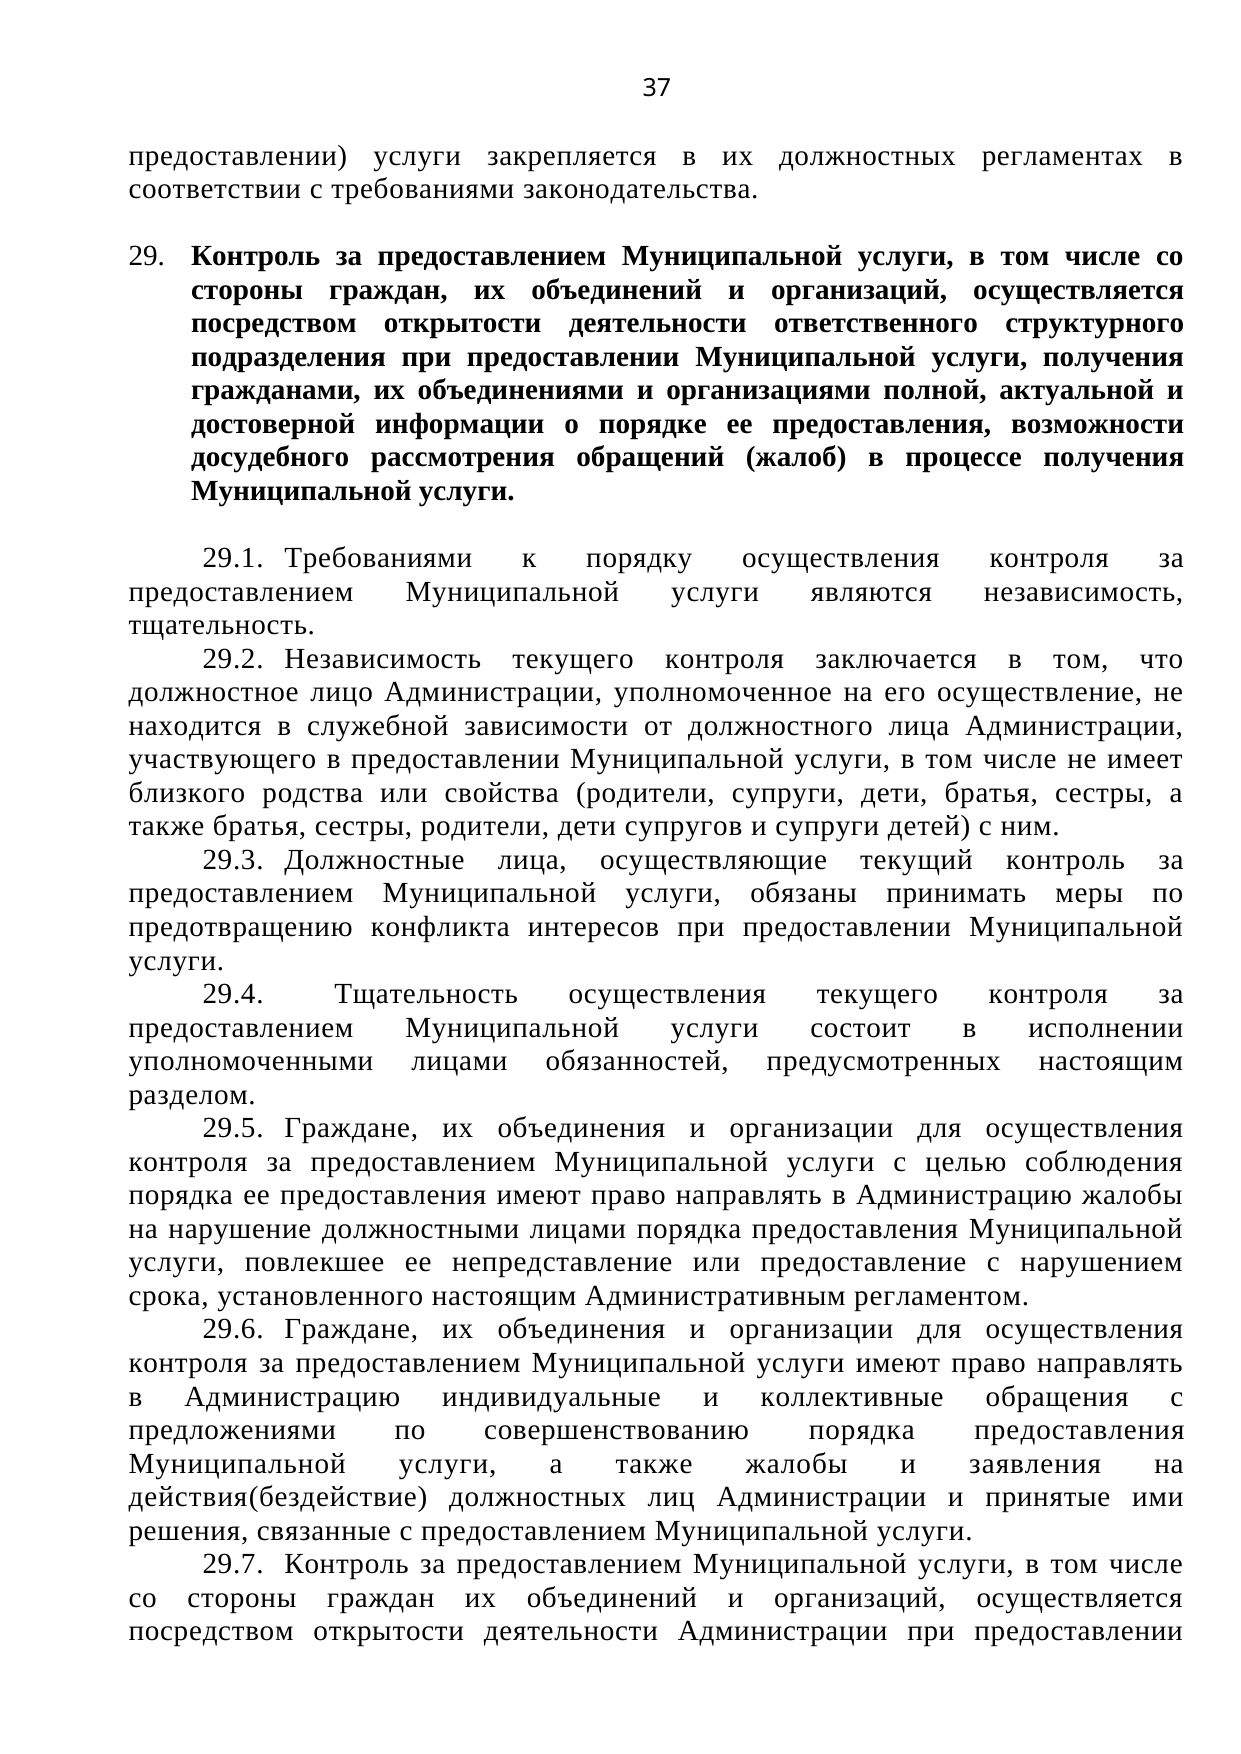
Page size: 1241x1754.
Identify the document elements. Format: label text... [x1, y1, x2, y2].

list Требованиями к порядку осуществления контроля за предоставлением Муниципальной услуги являются независимость, тщательность. [128, 540, 1185, 641]
list Граждане, их объединения и организации для осуществления контроля за предоставлением Муниципальной услуги имеют право направлять в Администрацию индивидуальные и коллективные обращения с предложениями по совершенствованию порядка предоставления Муниципальной услуги, а также жалобы и заявления на действия(бездействие) должностных лиц Администрации и принятые ими решения, связанные с предоставлением Муниципальной услуги. [128, 1312, 1185, 1546]
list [128, 1546, 1185, 1647]
list Независимость текущего контроля заключается в том, что должностное лицо Администрации, уполномоченное на его осуществление, не находится в служебной зависимости от должностного лица Администрации, участвующего в предоставлении Муниципальной услуги, в том числе не имеет близкого родства или свойства (родители, супруги, дети, братья, сестры, а также братья, сестры, родители, дети супругов и супруги детей) с ним. [128, 641, 1185, 842]
list Тщательность осуществления текущего контроля за предоставлением Муниципальной услуги состоит в исполнении уполномоченными лицами обязанностей, предусмотренных настоящим разделом. [128, 976, 1185, 1110]
list Должностные лица, осуществляющие текущий контроль за предоставлением Муниципальной услуги, обязаны принимать меры по предотвращению конфликта интересов при предоставлении Муниципальной услуги. [128, 842, 1185, 976]
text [128, 138, 1185, 205]
list Контроль за предоставлением Муниципальной услуги, в том числе со стороны граждан, их объединений и организаций, осуществляется посредством открытости деятельности ответственного структурного подразделения при предоставлении Муниципальной услуги, получения гражданами, их объединениями и организациями полной, актуальной и достоверной информации о порядке ее предоставления, возможности досудебного рассмотрения обращений (жалоб) в процессе получения Муниципальной услуги. [128, 238, 1185, 507]
list Граждане, их объединения и организации для осуществления контроля за предоставлением Муниципальной услуги с целью соблюдения порядка ее предоставления имеют право направлять в Администрацию жалобы на нарушение должностными лицами порядка предоставления Муниципальной услуги, повлекшее ее непредставление или предоставление с нарушением срока, установленного настоящим Административным регламентом. [128, 1110, 1185, 1312]
